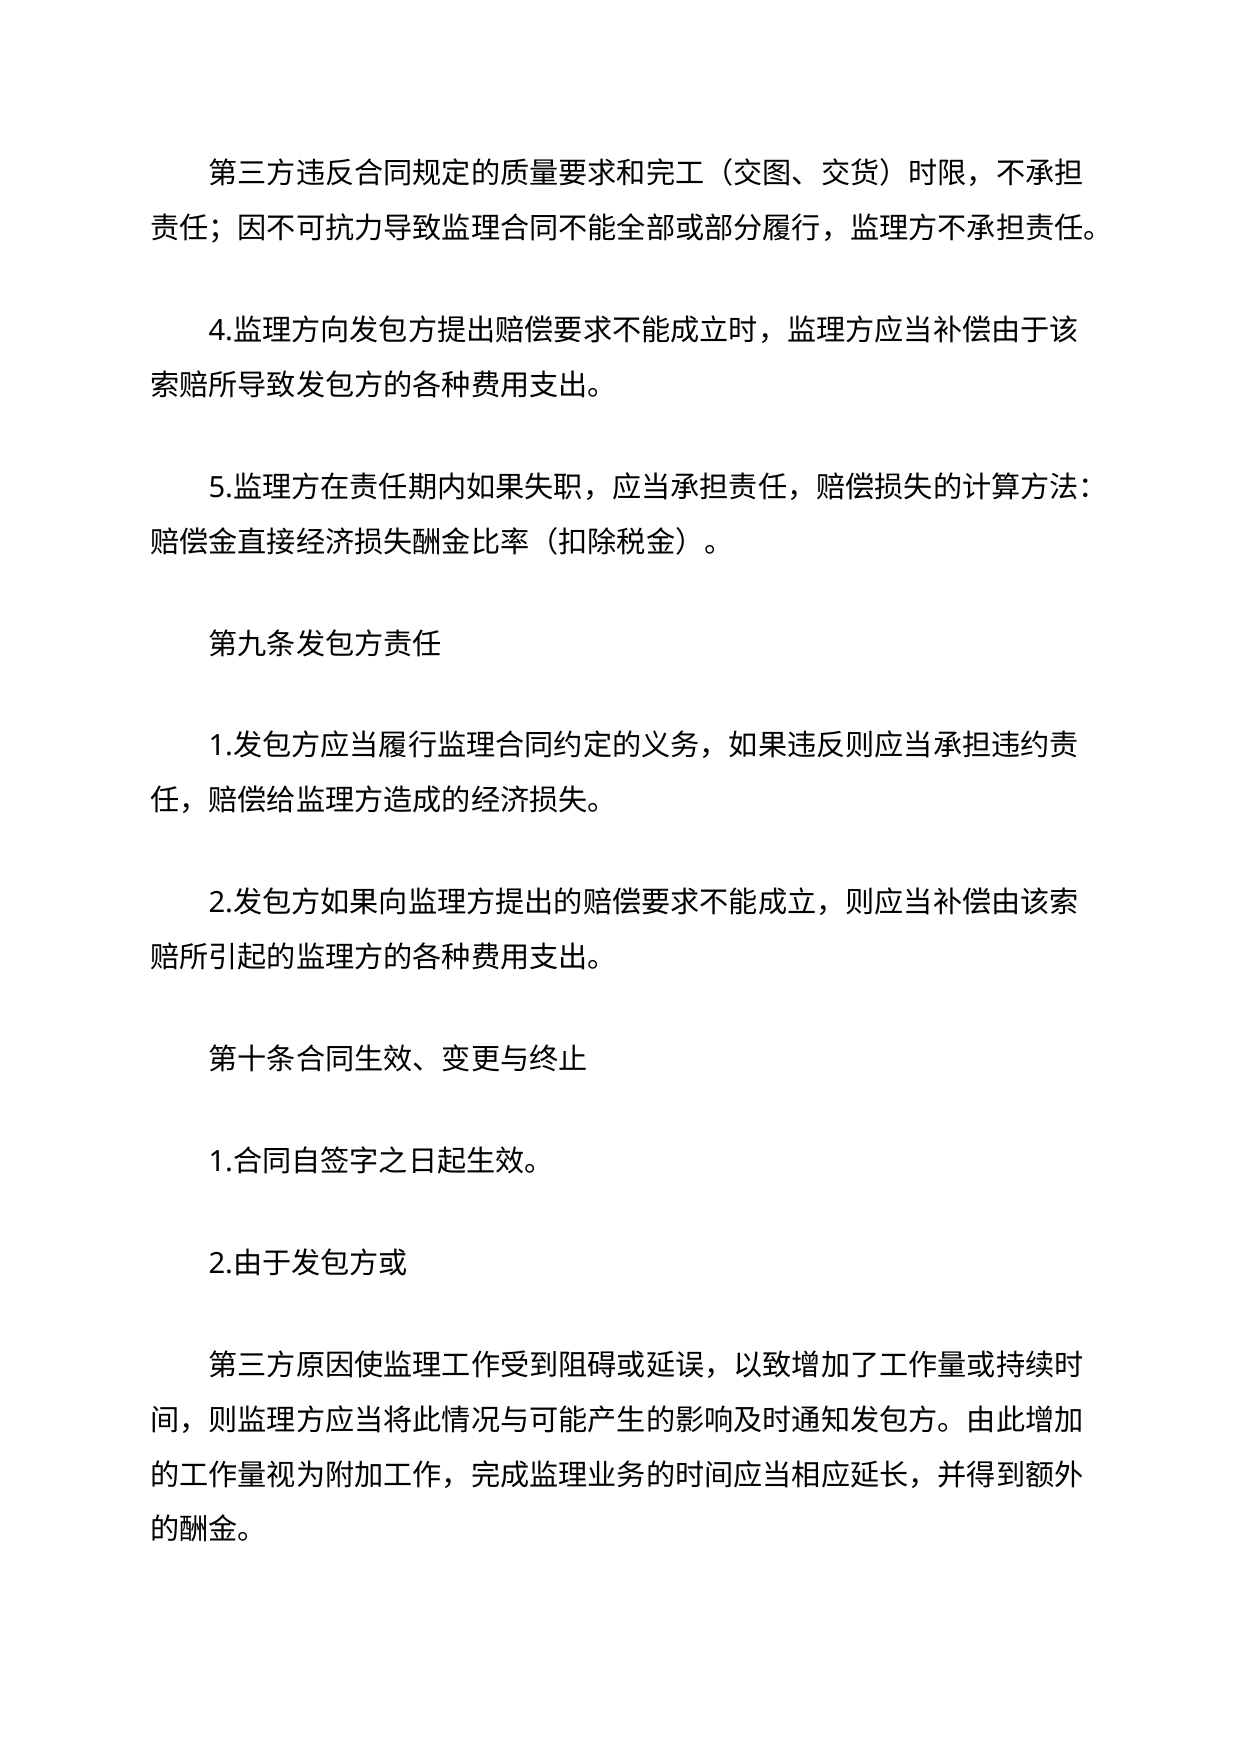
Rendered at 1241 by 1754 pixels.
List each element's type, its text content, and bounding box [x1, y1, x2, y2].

text 2.由于发包方或 [150, 1239, 1090, 1282]
text 第九条发包方责任 [150, 620, 1090, 662]
text 1.合同自签字之日起生效。 [150, 1137, 1090, 1180]
text 第三方原因使监理工作受到阻碍或延误，以致增加了工作量或持续时间，则监理方应当将此情况与可能产生的影响及时通知发包方。由此增加的工作量视为附加工作，完成监理业务的时间应当相应延长，并得到额外的酬金。 [150, 1341, 1090, 1548]
text 1.发包方应当履行监理合同约定的义务，如果违反则应当承担违约责任，赔偿给监理方造成的经济损失。 [150, 722, 1090, 819]
text 4.监理方向发包方提出赔偿要求不能成立时，监理方应当补偿由于该索赔所导致发包方的各种费用支出。 [150, 307, 1090, 404]
text 第三方违反合同规定的质量要求和完工（交图、交货）时限，不承担责任；因不可抗力导致监理合同不能全部或部分履行，监理方不承担责任。 [150, 150, 1090, 247]
text 第十条合同生效、变更与终止 [150, 1036, 1090, 1078]
text 2.发包方如果向监理方提出的赔偿要求不能成立，则应当补偿由该索赔所引起的监理方的各种费用支出。 [150, 879, 1090, 976]
text 5.监理方在责任期内如果失职，应当承担责任，赔偿损失的计算方法：赔偿金直接经济损失酬金比率（扣除税金）。 [150, 463, 1090, 561]
